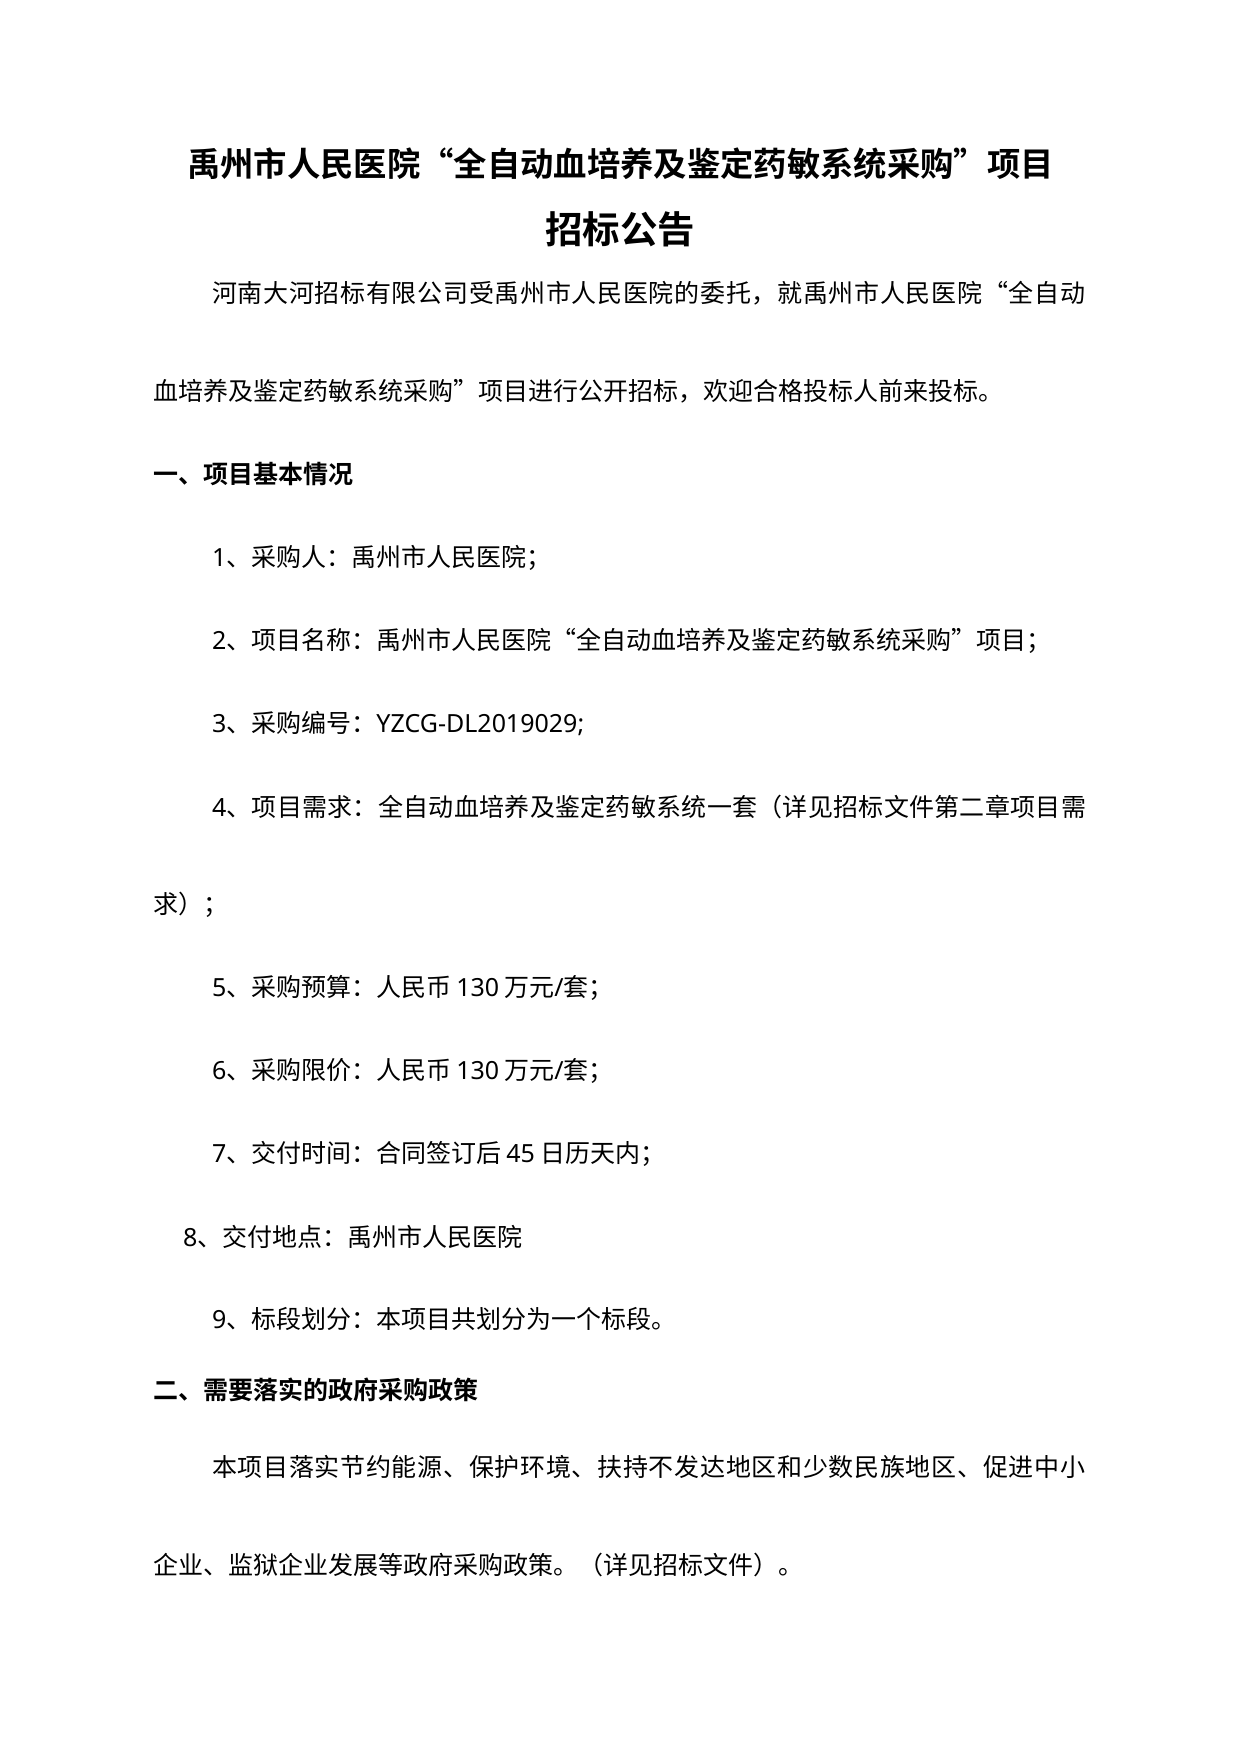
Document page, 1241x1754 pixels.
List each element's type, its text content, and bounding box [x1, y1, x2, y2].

text 5、采购预算：人民币130万元/套； [153, 953, 1087, 1018]
text 3、采购编号：YZCG-DL2019029; [153, 689, 1087, 754]
text 7、交付时间：合同签订后45日历天内； [153, 1119, 1087, 1184]
text 河南大河招标有限公司受禹州市人民医院的委托，就禹州市人民医院“全自动血培养及鉴定药敏系统采购”项目进行公开招标，欢迎合格投标人前来投标。 [153, 259, 1087, 422]
text 二、需要落实的政府采购政策 [153, 1356, 1087, 1421]
text 8、交付地点：禹州市人民医院 [153, 1203, 1087, 1268]
text 4、项目需求：全自动血培养及鉴定药敏系统一套（详见招标文件第二章项目需求）； [153, 773, 1087, 935]
text 招标公告 [153, 194, 1087, 259]
text 1、采购人：禹州市人民医院； [153, 523, 1087, 588]
text 2、项目名称：禹州市人民医院“全自动血培养及鉴定药敏系统采购”项目； [153, 606, 1087, 671]
text 禹州市人民医院“全自动血培养及鉴定药敏系统采购”项目 [153, 129, 1087, 194]
text 9、标段划分：本项目共划分为一个标段。 [153, 1286, 1087, 1351]
text 本项目落实节约能源、保护环境、扶持不发达地区和少数民族地区、促进中小企业、监狱企业发展等政府采购政策。（详见招标文件）。 [153, 1433, 1087, 1596]
text 6、采购限价：人民币130万元/套； [153, 1036, 1087, 1101]
text 一、项目基本情况 [153, 440, 1087, 505]
